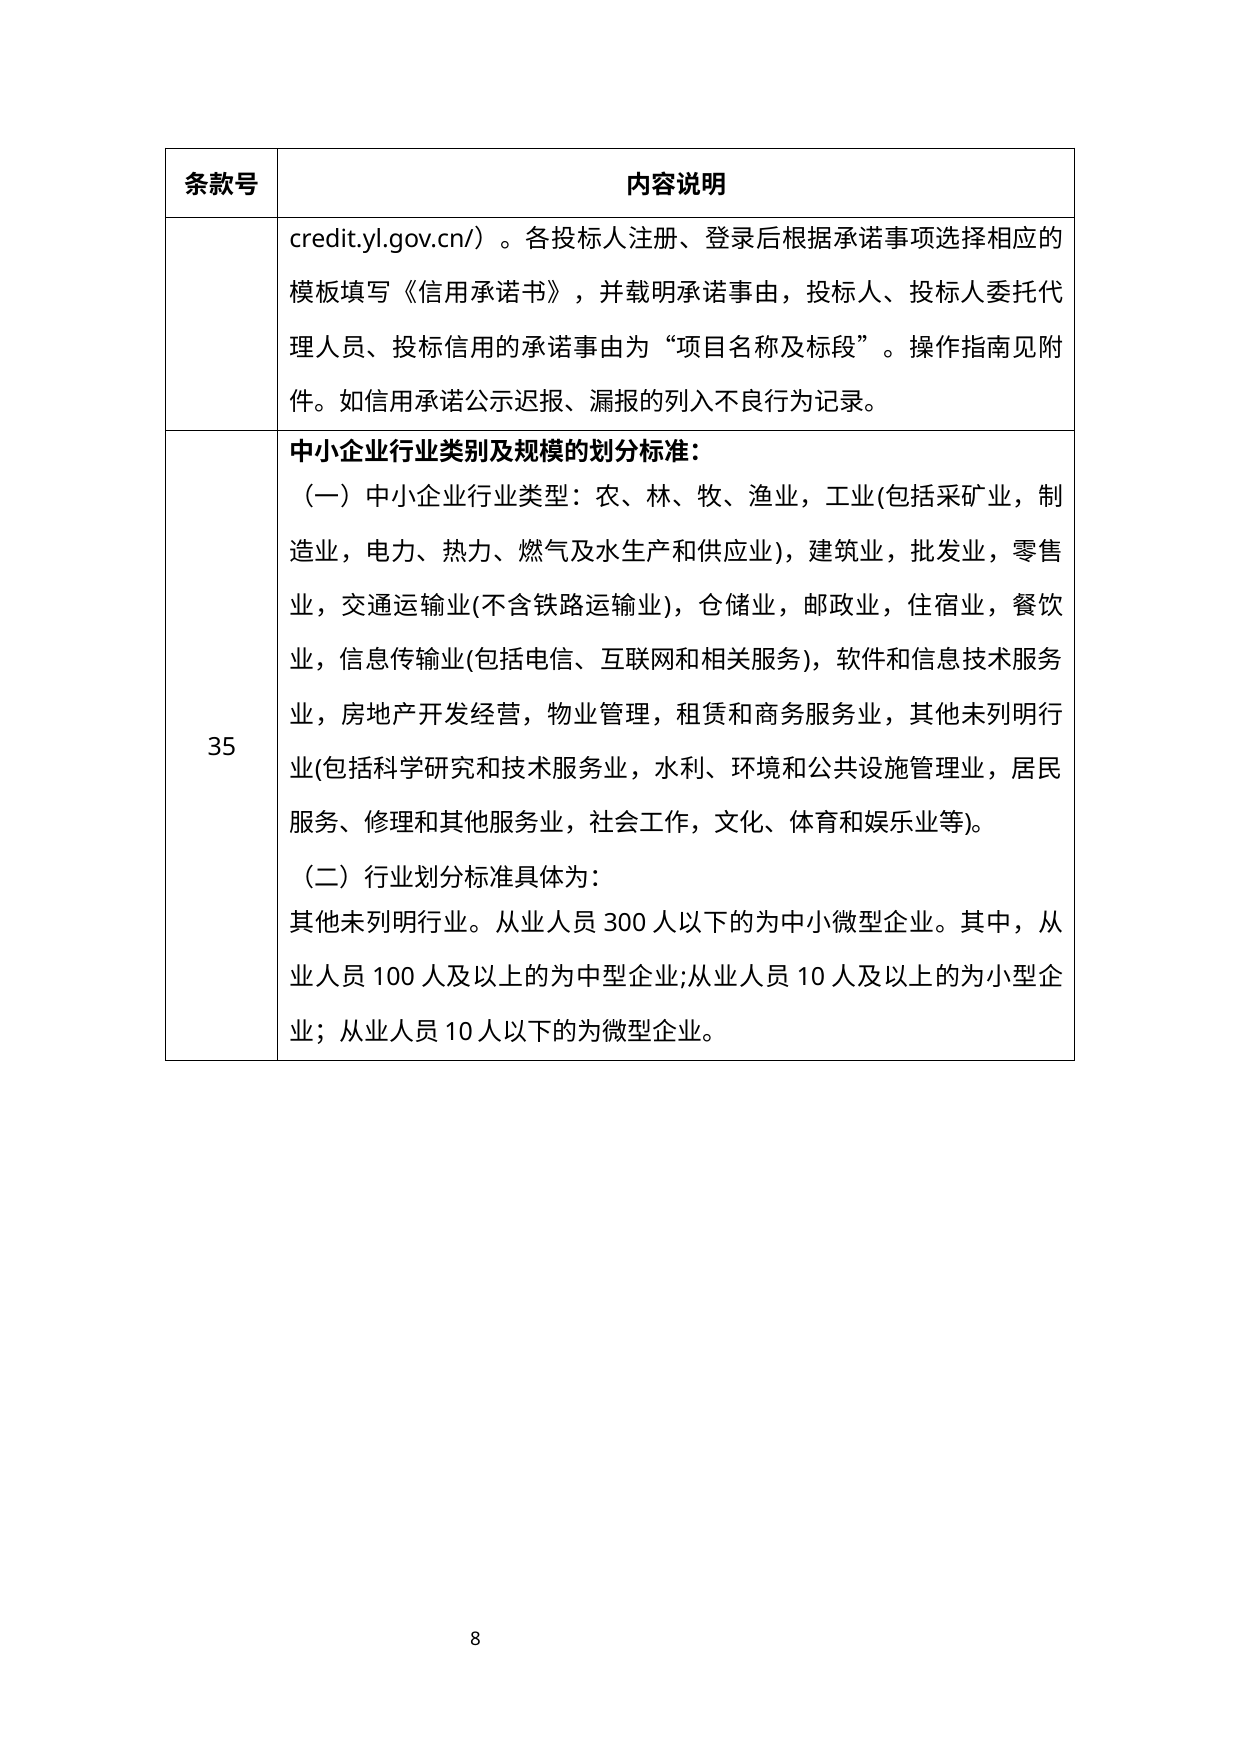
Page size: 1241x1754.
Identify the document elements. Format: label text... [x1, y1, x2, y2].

table_header 内容说明 [278, 149, 1074, 217]
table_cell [278, 218, 1074, 430]
table_cell 中小企业行业类别及规模的划分标准： （一）中小企业行业类型：农、林、牧、渔业，工业(包括采矿业，制造业，电力、热力、燃气及水生产和供应业)，建筑业，批发业，零售业，交通运输业(不含铁路运输业)，仓储业，邮政业，住宿业，餐饮业，信息传输业(包括电信、互联网和相关服务)，软件和信息技术服务业，房地产开发经营，物业管理，租赁和商务服务业，其他未列明行业(包括科学研究和技术服务业，水利、环境和公共设施管理业，居民服务、修理和其他服务业，社会工作，文化、体育和娱乐业等)。 （二）行业划分标准具体为： 其他未列明行业。从业人员300人以下的为中小微型企业。其中，从业人员100人及以上的为中型企业;从业人员10人及以上的为小型企业；从业人员10人以下的为微型企业。 [278, 431, 1074, 1060]
table_cell 35 [166, 431, 277, 1060]
table_cell 33 [166, 218, 277, 430]
table_header 条款号 [166, 149, 277, 217]
